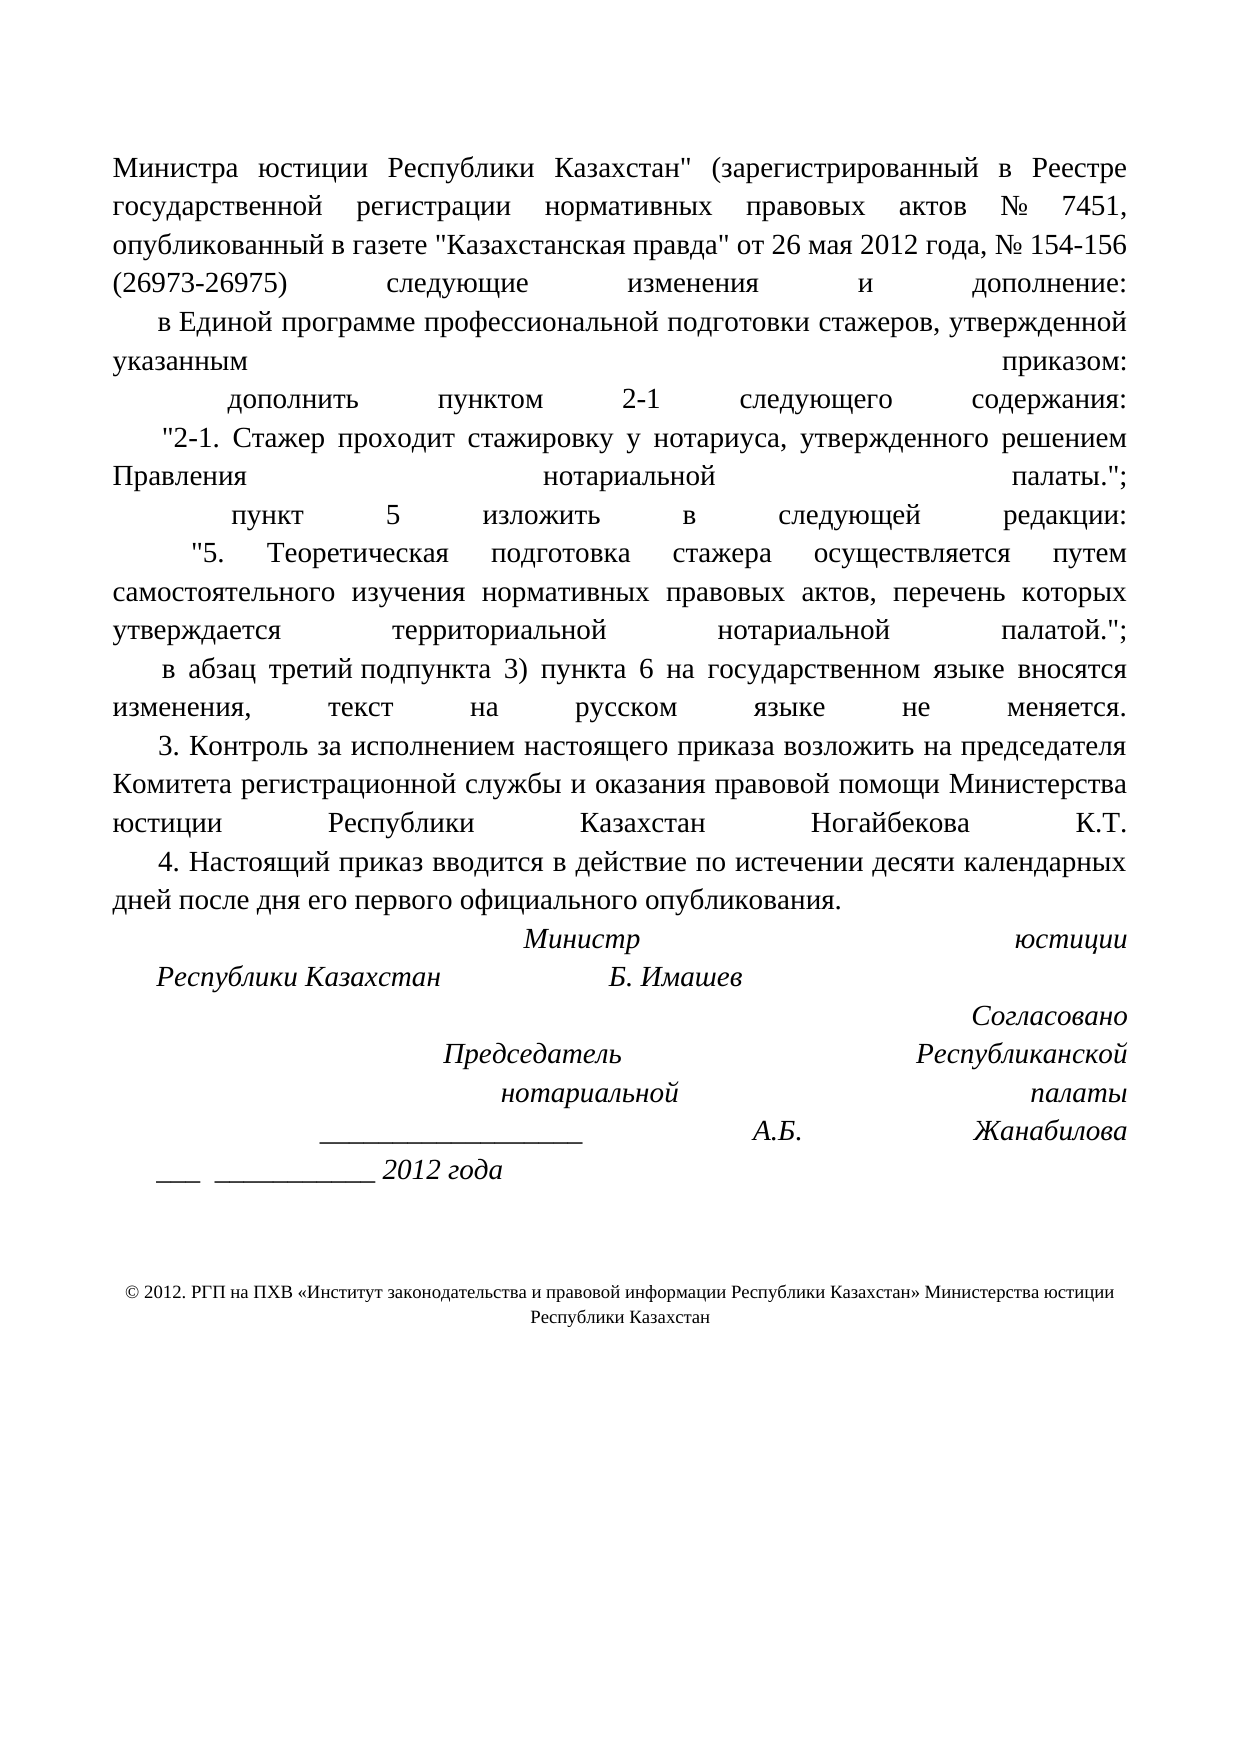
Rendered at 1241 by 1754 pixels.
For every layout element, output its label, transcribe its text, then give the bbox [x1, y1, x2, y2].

text © 2012. РГП на ПХВ «Институт законодательства и правовой информации Республики Казахстан» Министерства юстиции Республики Казахстан [112, 1281, 1128, 1328]
text Согласовано Председатель Республиканской нотариальной палаты __________________ А.Б. Жанабилова ___ ___________ 2012 года [112, 998, 1128, 1186]
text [112, 150, 1128, 916]
text Министр юстиции Республики Казахстан Б. Имашев [112, 921, 1128, 993]
